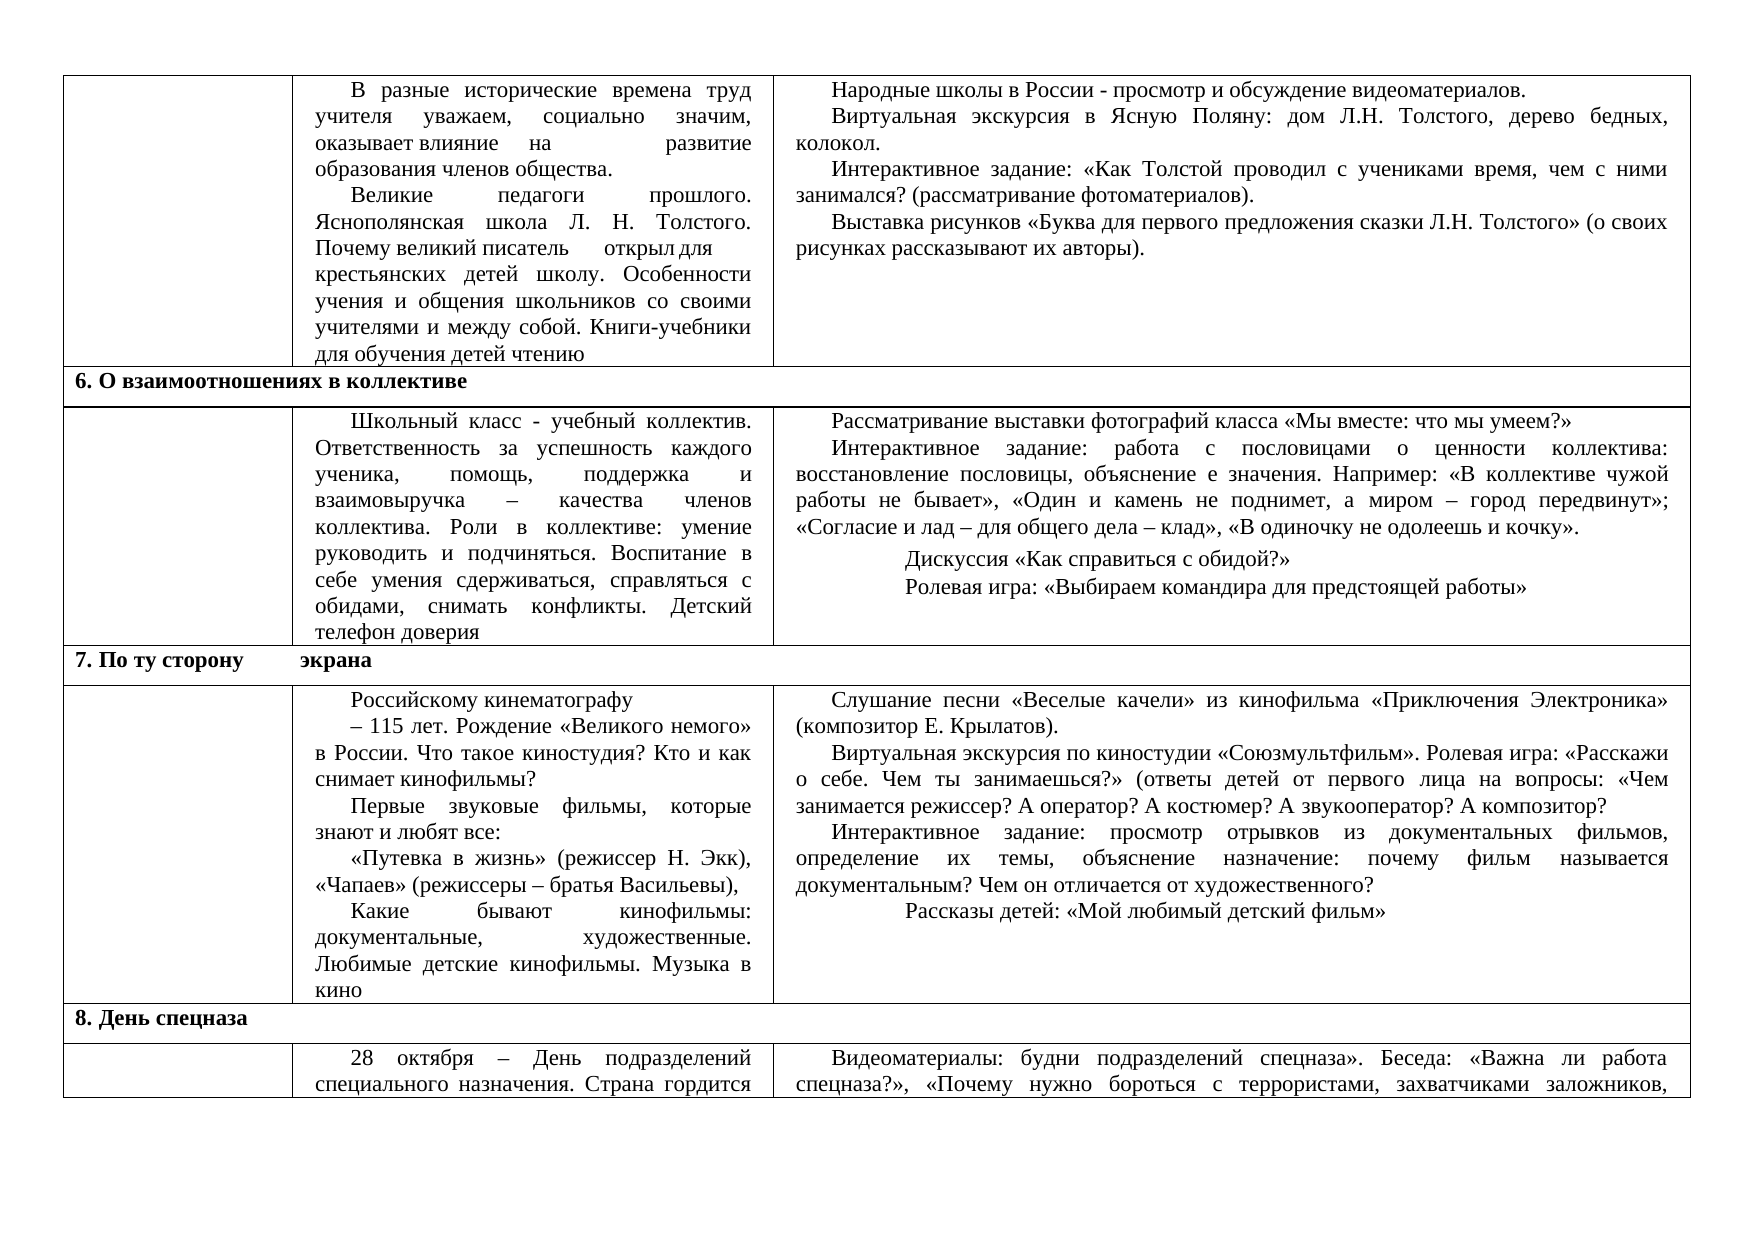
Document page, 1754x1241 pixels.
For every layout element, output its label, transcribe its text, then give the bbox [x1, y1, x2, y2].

table_cell [64, 76, 292, 366]
table_cell [64, 686, 292, 1002]
table_cell 7. По ту сторону экрана [64, 646, 1690, 685]
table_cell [774, 1044, 1690, 1097]
table_cell 8. День спецназа [64, 1004, 1690, 1043]
table_cell Слушание песни «Веселые качели» из кинофильма «Приключения Электроника» (композитор Е. Крылатов). Виртуальная экскурсия по киностудии «Союзмультфильм». Ролевая игра: «Расскажи о себе. Чем ты занимаешься?» (ответы детей от первого лица на вопросы: «Чем занимается режиссер? А оператор? А костюмер? А звукооператор? А композитор? Интерактивное задание: просмотр отрывков из документальных фильмов, определение их темы, объяснение назначение: почему фильм называется документальным? Чем он отличается от художественного? Рассказы детей: «Мой любимый детский фильм» [774, 686, 1690, 1002]
table_cell Российскому кинематографу – 115 лет. Рождение «Великого немого» в России. Что такое киностудия? Кто и как снимает кинофильмы? Первые звуковые фильмы, которые знают и любят все: «Путевка в жизнь» (режиссер Н. Экк), «Чапаев» (режиссеры – братья Васильевы), Какие бывают кинофильмы: документальные, художественные. Любимые детские кинофильмы. Музыка в кино [293, 686, 773, 1002]
table_cell 6. О взаимоотношениях в коллективе [64, 367, 1690, 406]
table_cell Народные школы в России - просмотр и обсуждение видеоматериалов. Виртуальная экскурсия в Ясную Поляну: дом Л.Н. Толстого, дерево бедных, колокол. Интерактивное задание: «Как Толстой проводил с учениками время, чем с ними занимался? (рассматривание фотоматериалов). Выставка рисунков «Буква для первого предложения сказки Л.Н. Толстого» (о своих рисунках рассказывают их авторы). [774, 76, 1690, 366]
table_cell В разные исторические времена труд учителя уважаем, социально значим, оказывает влияние на развитие образования членов общества. Великие педагоги прошлого. Яснополянская школа Л. Н. Толстого. Почему великий писатель открыл для крестьянских детей школу. Особенности учения и общения школьников со своими учителями и между собой. Книги-учебники для обучения детей чтению [293, 76, 773, 366]
table_cell Рассматривание выставки фотографий класса «Мы вместе: что мы умеем?» Интерактивное задание: работа с пословицами о ценности коллектива: восстановление пословицы, объяснение е значения. Например: «В коллективе чужой работы не бывает», «Один и камень не поднимет, а миром – город передвинут»; «Согласие и лад – для общего дела – клад», «В одиночку не одолеешь и кочку». Дискуссия «Как справиться с обидой?» Ролевая игра: «Выбираем командира для предстоящей работы» [774, 408, 1690, 645]
table_cell Школьный класс - учебный коллектив. Ответственность за успешность каждого ученика, помощь, поддержка и взаимовыручка – качества членов коллектива. Роли в коллективе: умение руководить и подчиняться. Воспитание в себе умения сдерживаться, справляться с обидами, снимать конфликты. Детский телефон доверия [293, 408, 773, 645]
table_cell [293, 1044, 773, 1097]
table_cell [64, 1044, 292, 1097]
table_cell [64, 408, 292, 645]
